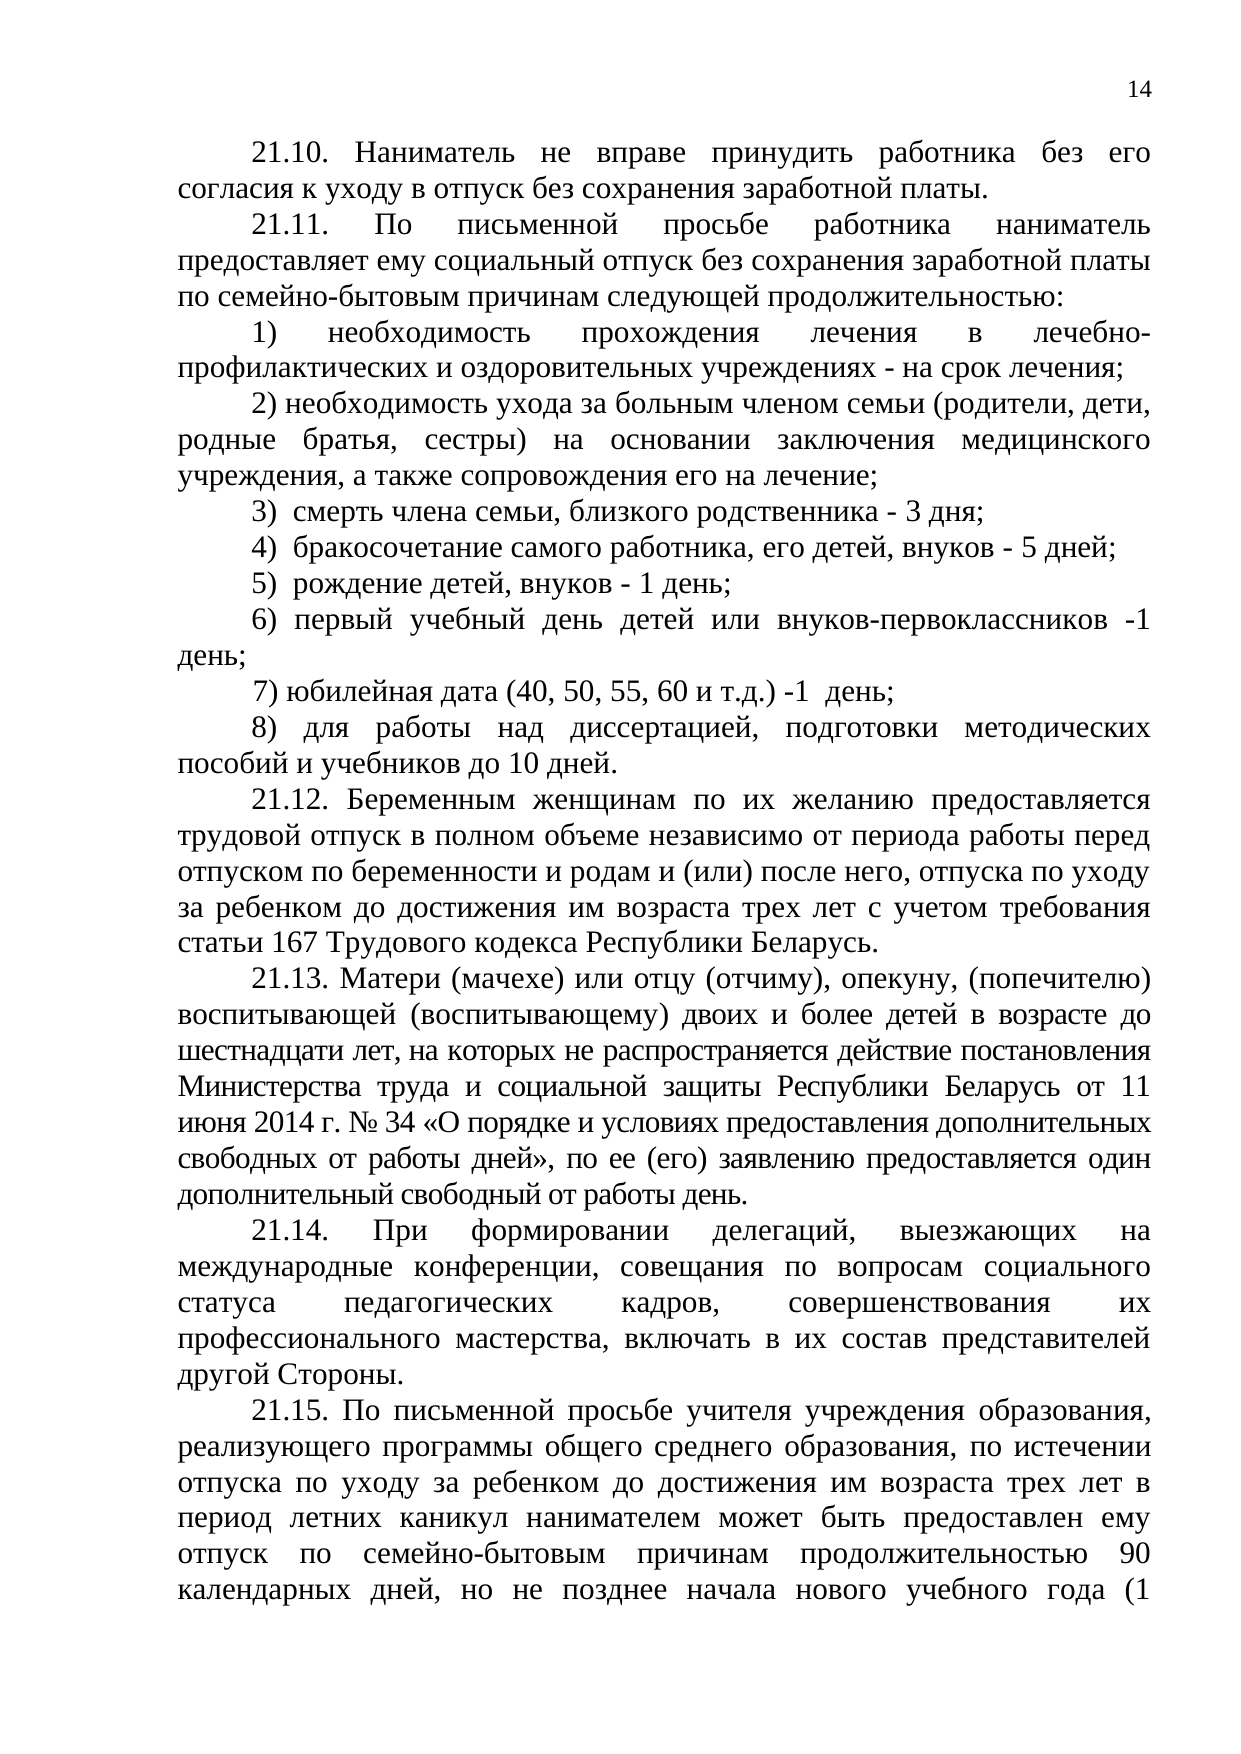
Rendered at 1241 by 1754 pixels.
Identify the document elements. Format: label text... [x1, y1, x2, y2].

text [177, 1391, 1152, 1607]
text 21.14. При формировании делегаций, выезжающих на международные конференции, совещания по вопросам социального статуса педагогических кадров, совершенствования их профессионального мастерства, включать в их состав представителей другой Стороны. [177, 1211, 1152, 1391]
text 5) рождение детей, внуков - 1 день; [177, 564, 1152, 600]
text 6) первый учебный день детей или внуков-первоклассников -1 день; [177, 600, 1152, 672]
text 4) бракосочетание самого работника, его детей, внуков - 5 дней; [177, 528, 1152, 564]
text 3) смерть члена семьи, близкого родственника - 3 дня; [177, 492, 1152, 528]
text 21.11. По письменной просьбе работника наниматель предоставляет ему социальный отпуск без сохранения заработной платы по семейно-бытовым причинам следующей продолжительностью: [177, 205, 1152, 313]
text 21.12. Беременным женщинам по их желанию предоставляется трудовой отпуск в полном объеме независимо от периода работы перед отпуском по беременности и родам и (или) после него, отпуска по уходу за ребенком до достижения им возраста трех лет с учетом требования статьи 167 Трудового кодекса Республики Беларусь. [177, 780, 1152, 960]
text 21.10. Наниматель не вправе принудить работника без его согласия к уходу в отпуск без сохранения заработной платы. [177, 133, 1152, 205]
list 7) юбилейная дата (40, 50, 55, 60 и т.д.) -1 день; [177, 672, 1152, 708]
text 8) для работы над диссертацией, подготовки методических пособий и учебников до 10 дней. [177, 708, 1152, 780]
text 21.13. Матери (мачехе) или отцу (отчиму), опекуну, (попечителю) воспитывающей (воспитывающему) двоих и более детей в возрасте до шестнадцати лет, на которых не распространяется действие постановления Министерства труда и социальной защиты Республики Беларусь от 11 июня 2014 г. № 34 «О порядке и условиях предоставления дополнительных свободных от работы дней», по ее (его) заявлению предоставляется один дополнительный свободный от работы день. [177, 960, 1152, 1211]
text 2) необходимость ухода за больным членом семьи (родители, дети, родные братья, сестры) на основании заключения медицинского учреждения, а также сопровождения его на лечение; [177, 385, 1152, 492]
text 1) необходимость прохождения лечения в лечебно-профилактических и оздоровительных учреждениях - на срок лечения; [177, 313, 1152, 385]
